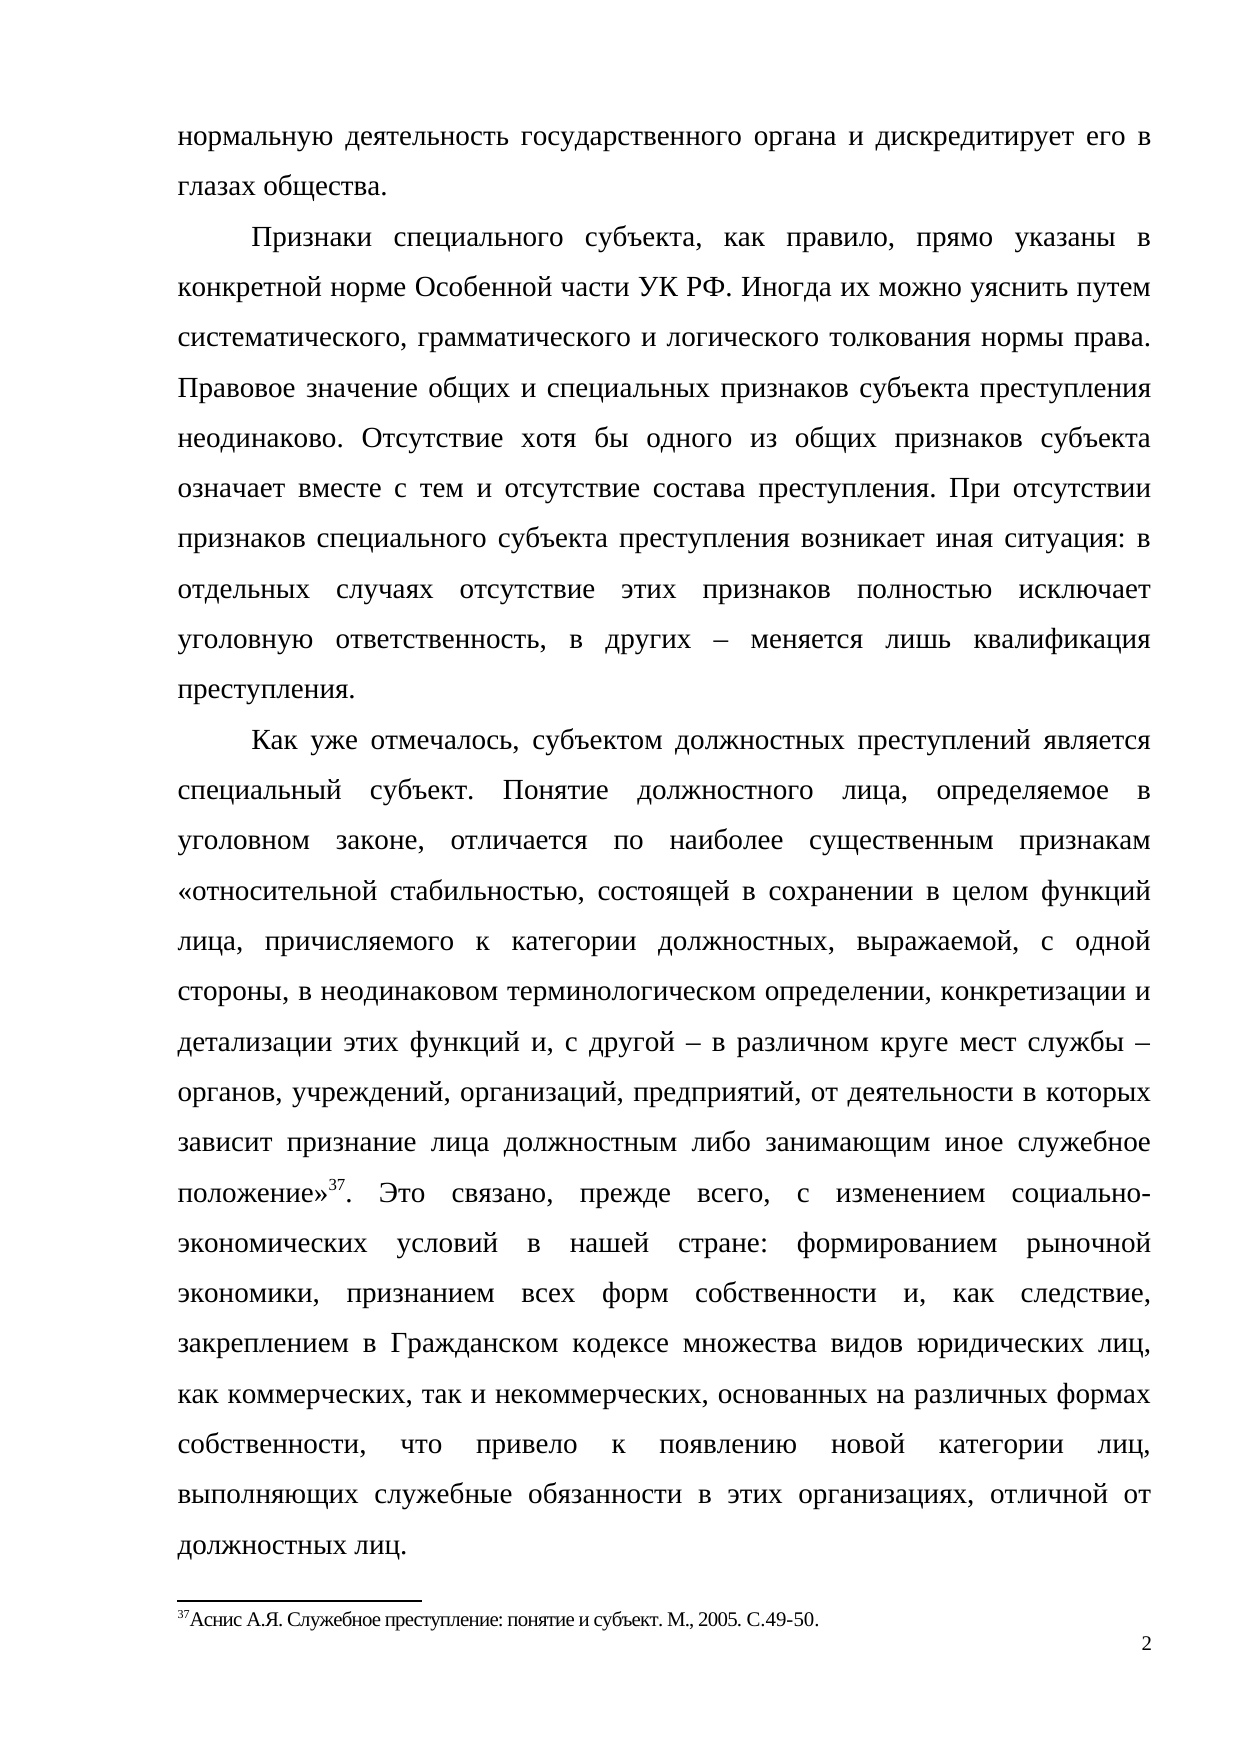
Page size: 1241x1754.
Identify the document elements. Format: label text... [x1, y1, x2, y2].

text Признаки специального субъекта, как правило, прямо указаны в конкретной норме Особенной части УК РФ. Иногда их можно уяснить путем систематического, грамматического и логического толкования нормы права. Правовое значение общих и специальных признаков субъекта преступления неодинаково. Отсутствие хотя бы одного из общих признаков субъекта означает вместе с тем и отсутствие состава преступления. При отсутствии признаков специального субъекта преступления возникает иная ситуация: в отдельных случаях отсутствие этих признаков полностью исключает уголовную ответственность, в других – меняется лишь квалификация преступления. [177, 219, 1152, 705]
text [177, 118, 1152, 202]
text Как уже отмечалось, субъектом должностных преступлений является специальный субъект. Понятие должностного лица, определяемое в уголовном законе, отличается по наиболее существенным признакам «относительной стабильностью, состоящей в сохранении в целом функций лица, причисляемого к категории должностных, выражаемой, с одной стороны, в неодинаковом терминологическом определении, конкретизации и детализации этих функций и, с другой – в различном круге мест службы – органов, учреждений, организаций, предприятий, от деятельности в которых зависит признание лица должностным либо занимающим иное служебное положение». Это связано, прежде всего, с изменением социально-экономических условий в нашей стране: формированием рыночной экономики, признанием всех форм собственности и, как следствие, закреплением в Гражданском кодексе множества видов юридических лиц, как коммерческих, так и некоммерческих, основанных на различных формах собственности, что привело к появлению новой категории лиц, выполняющих служебные обязанности в этих организациях, отличной от должностных лиц. [177, 722, 1152, 1560]
